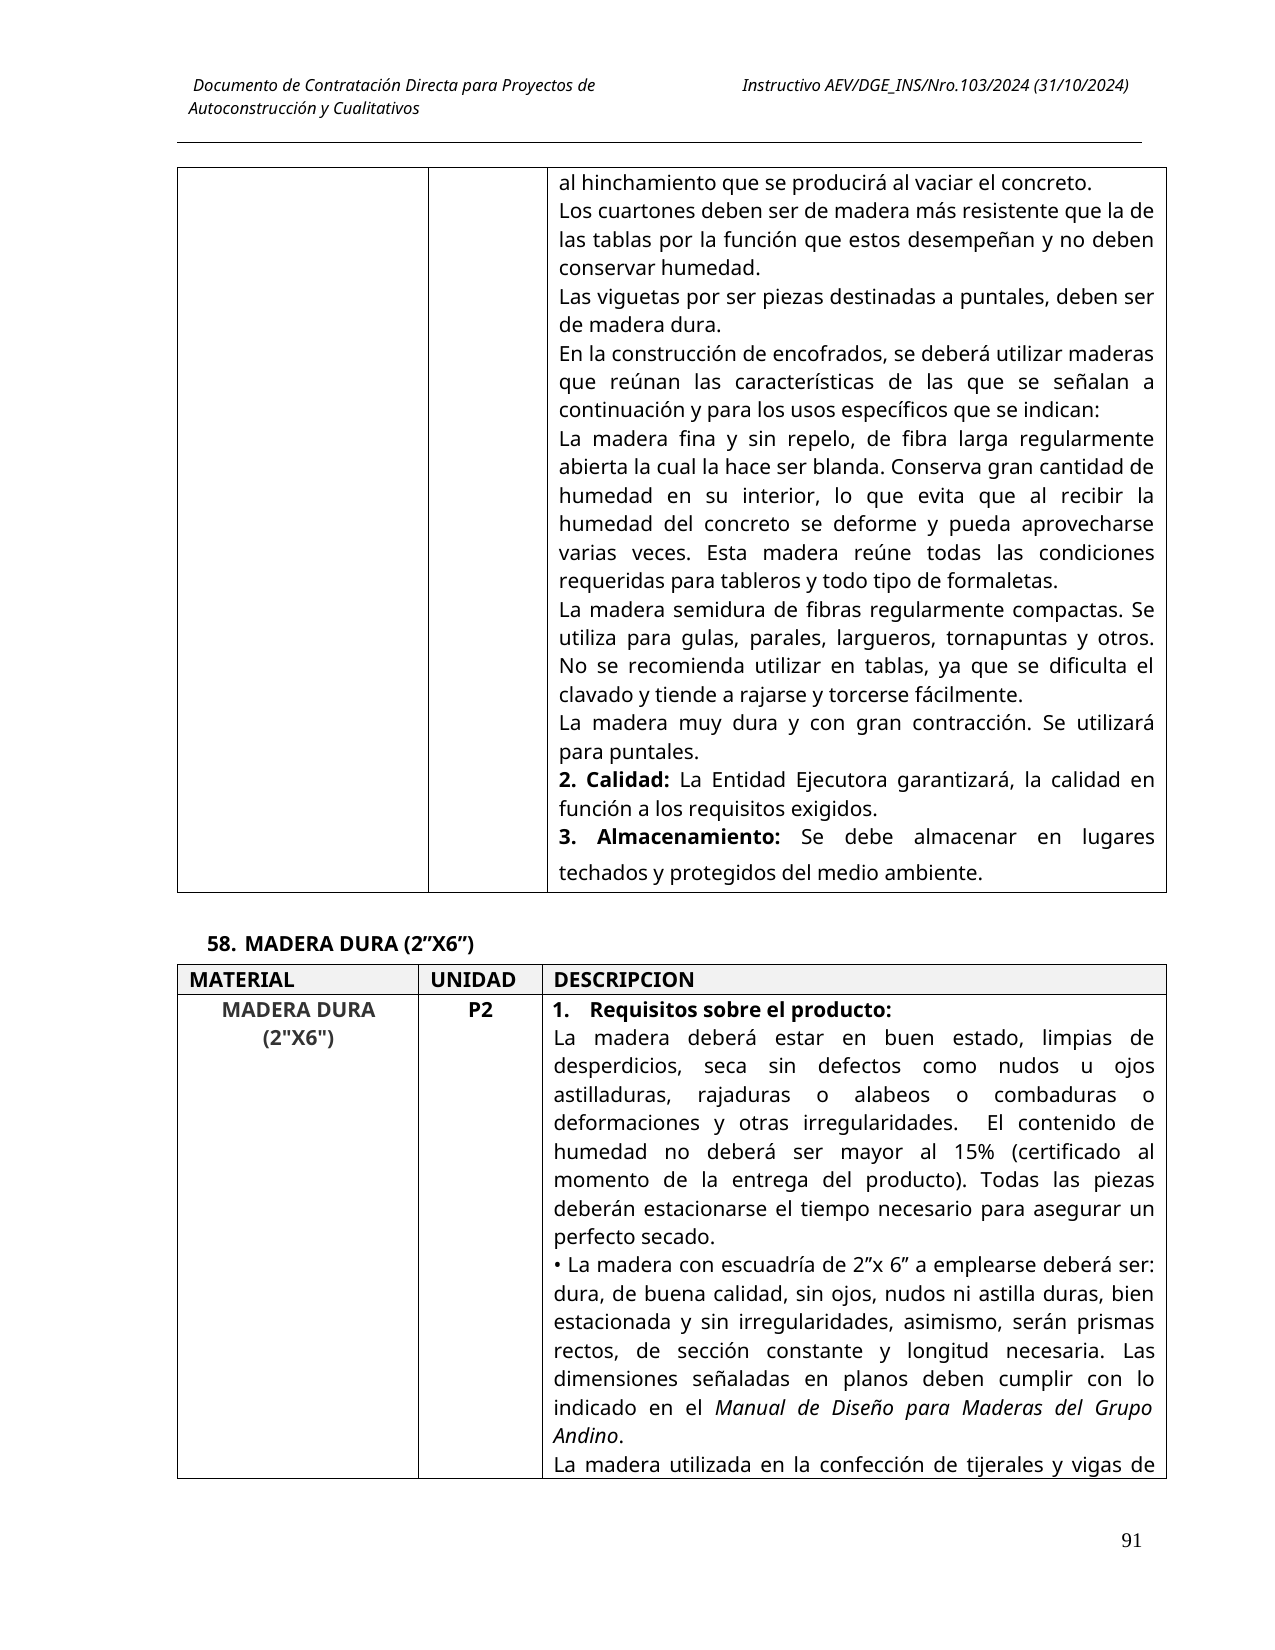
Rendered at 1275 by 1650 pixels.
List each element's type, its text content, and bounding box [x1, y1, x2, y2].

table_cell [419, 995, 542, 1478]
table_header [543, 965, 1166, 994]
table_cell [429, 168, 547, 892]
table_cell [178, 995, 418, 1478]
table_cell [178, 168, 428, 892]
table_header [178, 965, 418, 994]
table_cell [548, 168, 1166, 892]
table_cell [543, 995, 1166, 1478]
list MADERA DURA (2”X6”) [207, 929, 1142, 957]
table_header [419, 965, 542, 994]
